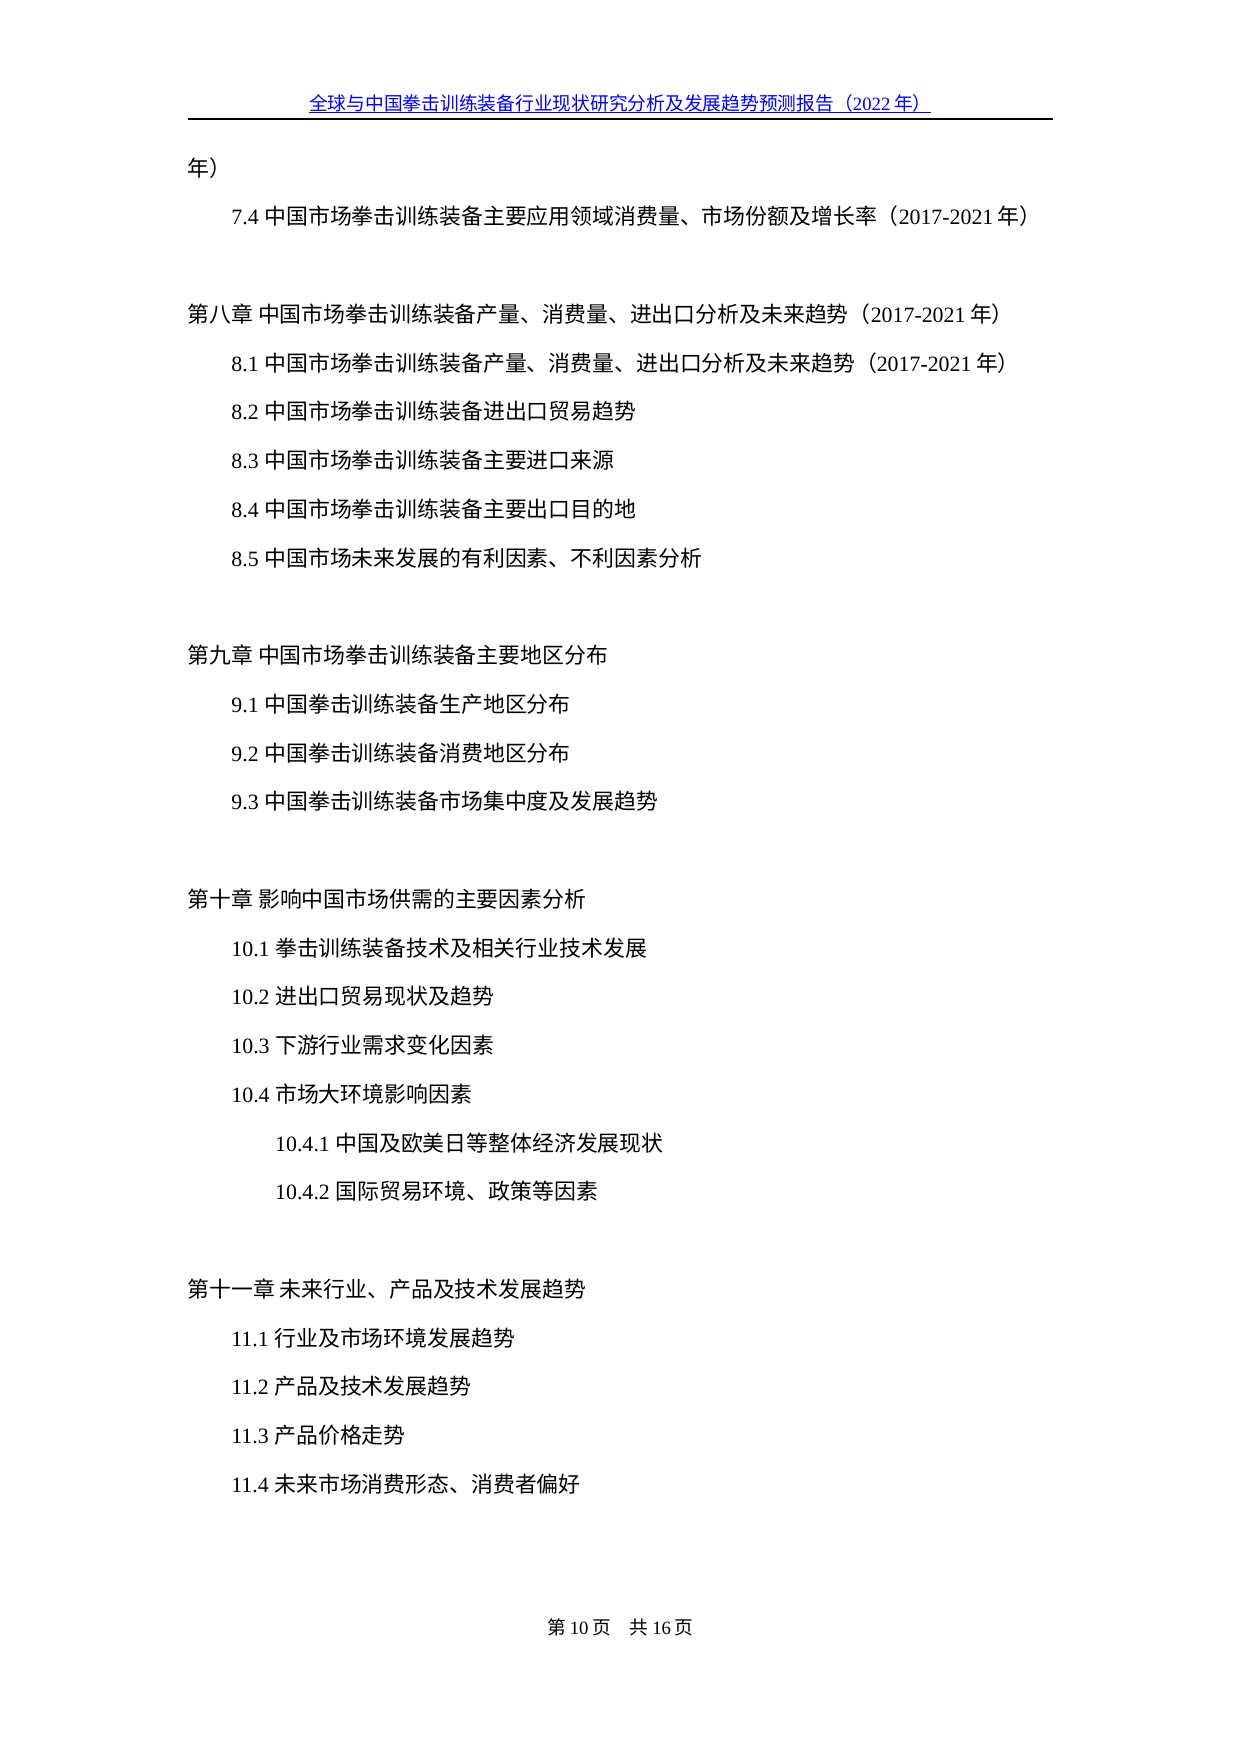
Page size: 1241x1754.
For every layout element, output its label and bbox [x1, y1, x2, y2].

text [187, 150, 1053, 1499]
